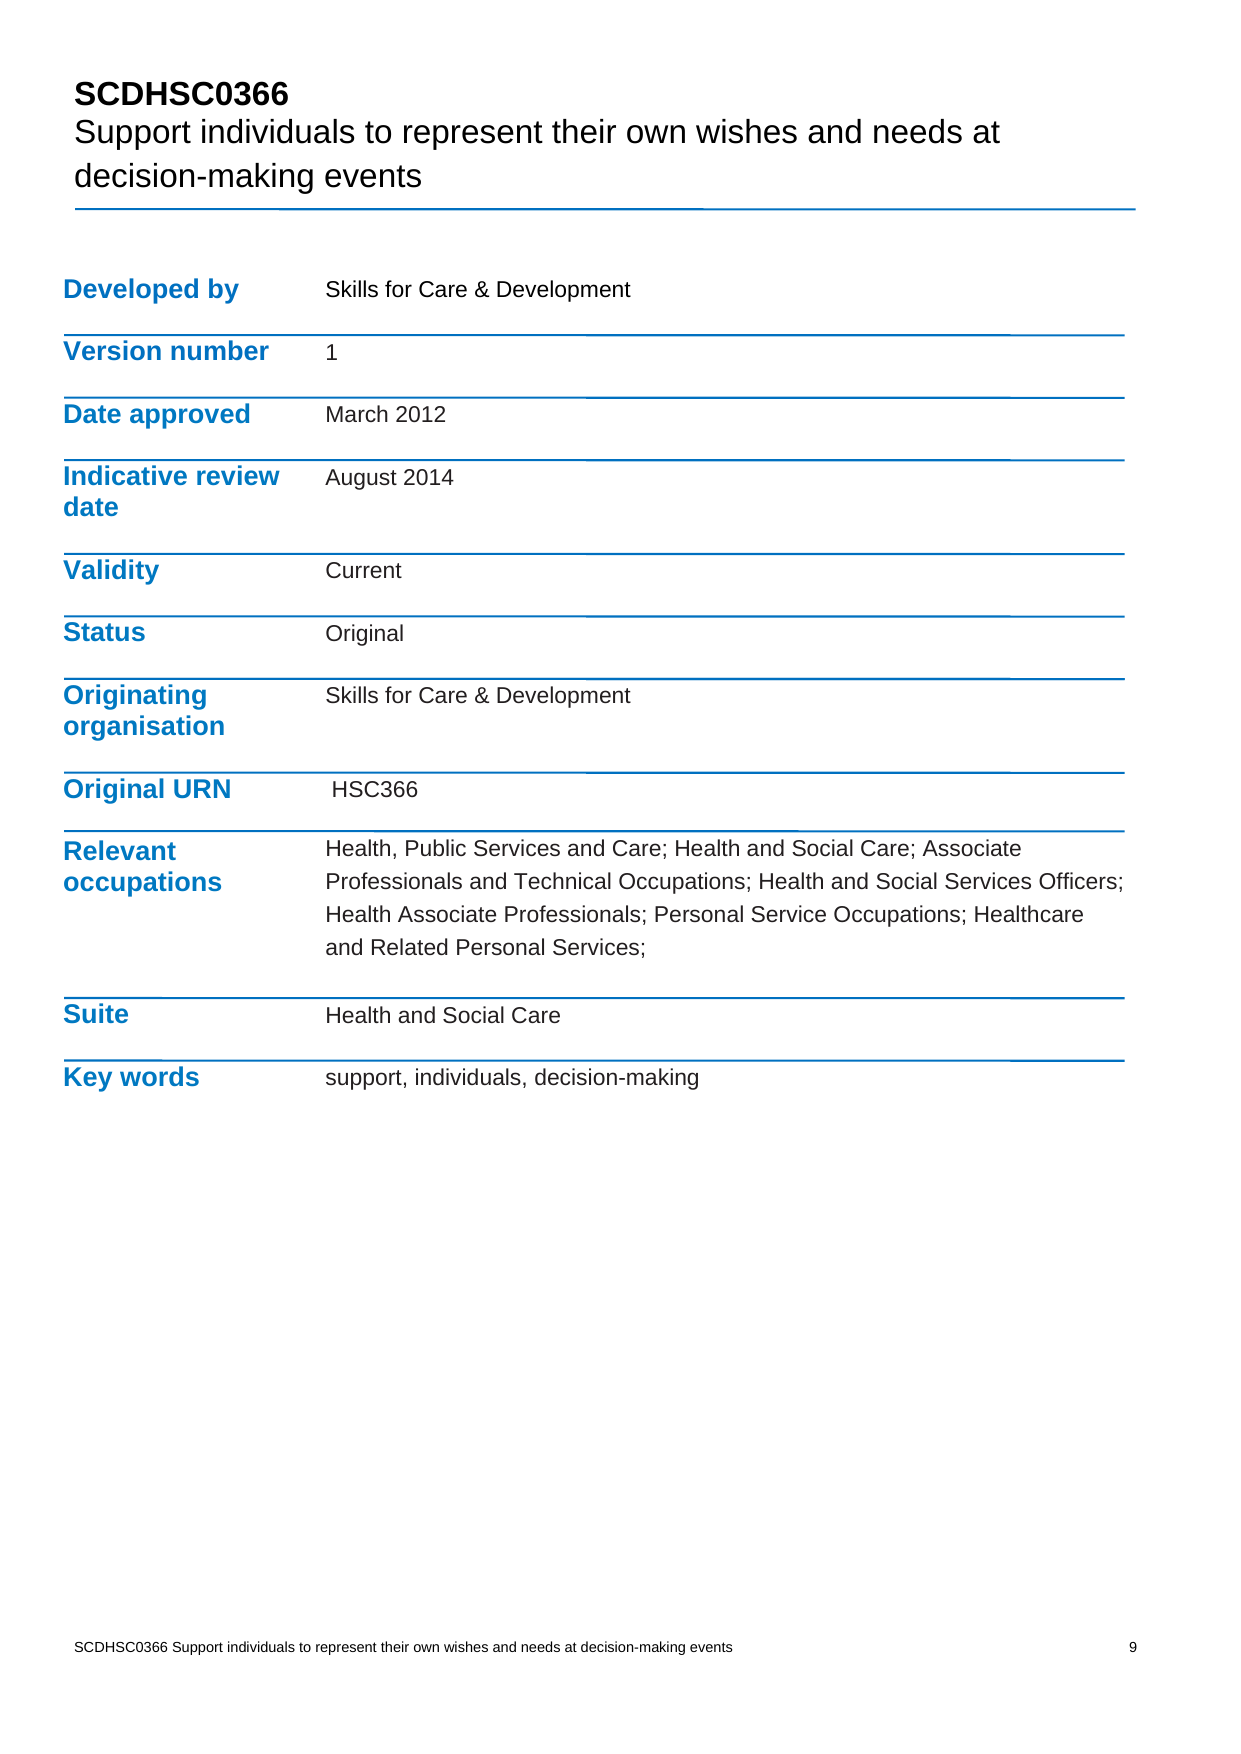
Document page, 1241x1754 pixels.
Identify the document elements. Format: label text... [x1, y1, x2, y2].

table_cell Health and Social Care [314, 998, 1137, 1061]
table_header Skills for Care & Development [314, 273, 1137, 335]
table_cell Original [314, 616, 1137, 679]
table_cell Date approved [52, 398, 314, 460]
table_cell Skills for Care & Development [314, 679, 1137, 773]
table_cell Indicative review date [52, 460, 314, 554]
table_cell 1 [314, 335, 1137, 398]
table_cell Health, Public Services and Care; Health and Social Care; Associate Professionals and Technical Occupations; Health and Social Services Officers; Health Associate Professionals; Personal Service Occupations; Healthcare and Related Personal Services; [314, 835, 1137, 998]
table_header Developed by [52, 273, 314, 335]
table_cell Suite [52, 998, 314, 1061]
table_cell March 2012 [314, 398, 1137, 460]
table_cell Originating organisation [52, 679, 314, 773]
table_cell Validity [52, 554, 314, 616]
table_cell Relevant occupations [52, 835, 314, 998]
table_cell Version number [52, 335, 314, 398]
table_cell Current [314, 554, 1137, 616]
table_cell Status [52, 616, 314, 679]
table_cell Key words [52, 1061, 314, 1123]
table_cell August 2014 [314, 460, 1137, 554]
table_cell HSC366 [314, 773, 1137, 835]
table_cell Original URN [52, 773, 314, 835]
table_cell support, individuals, decision-making [314, 1061, 1137, 1123]
